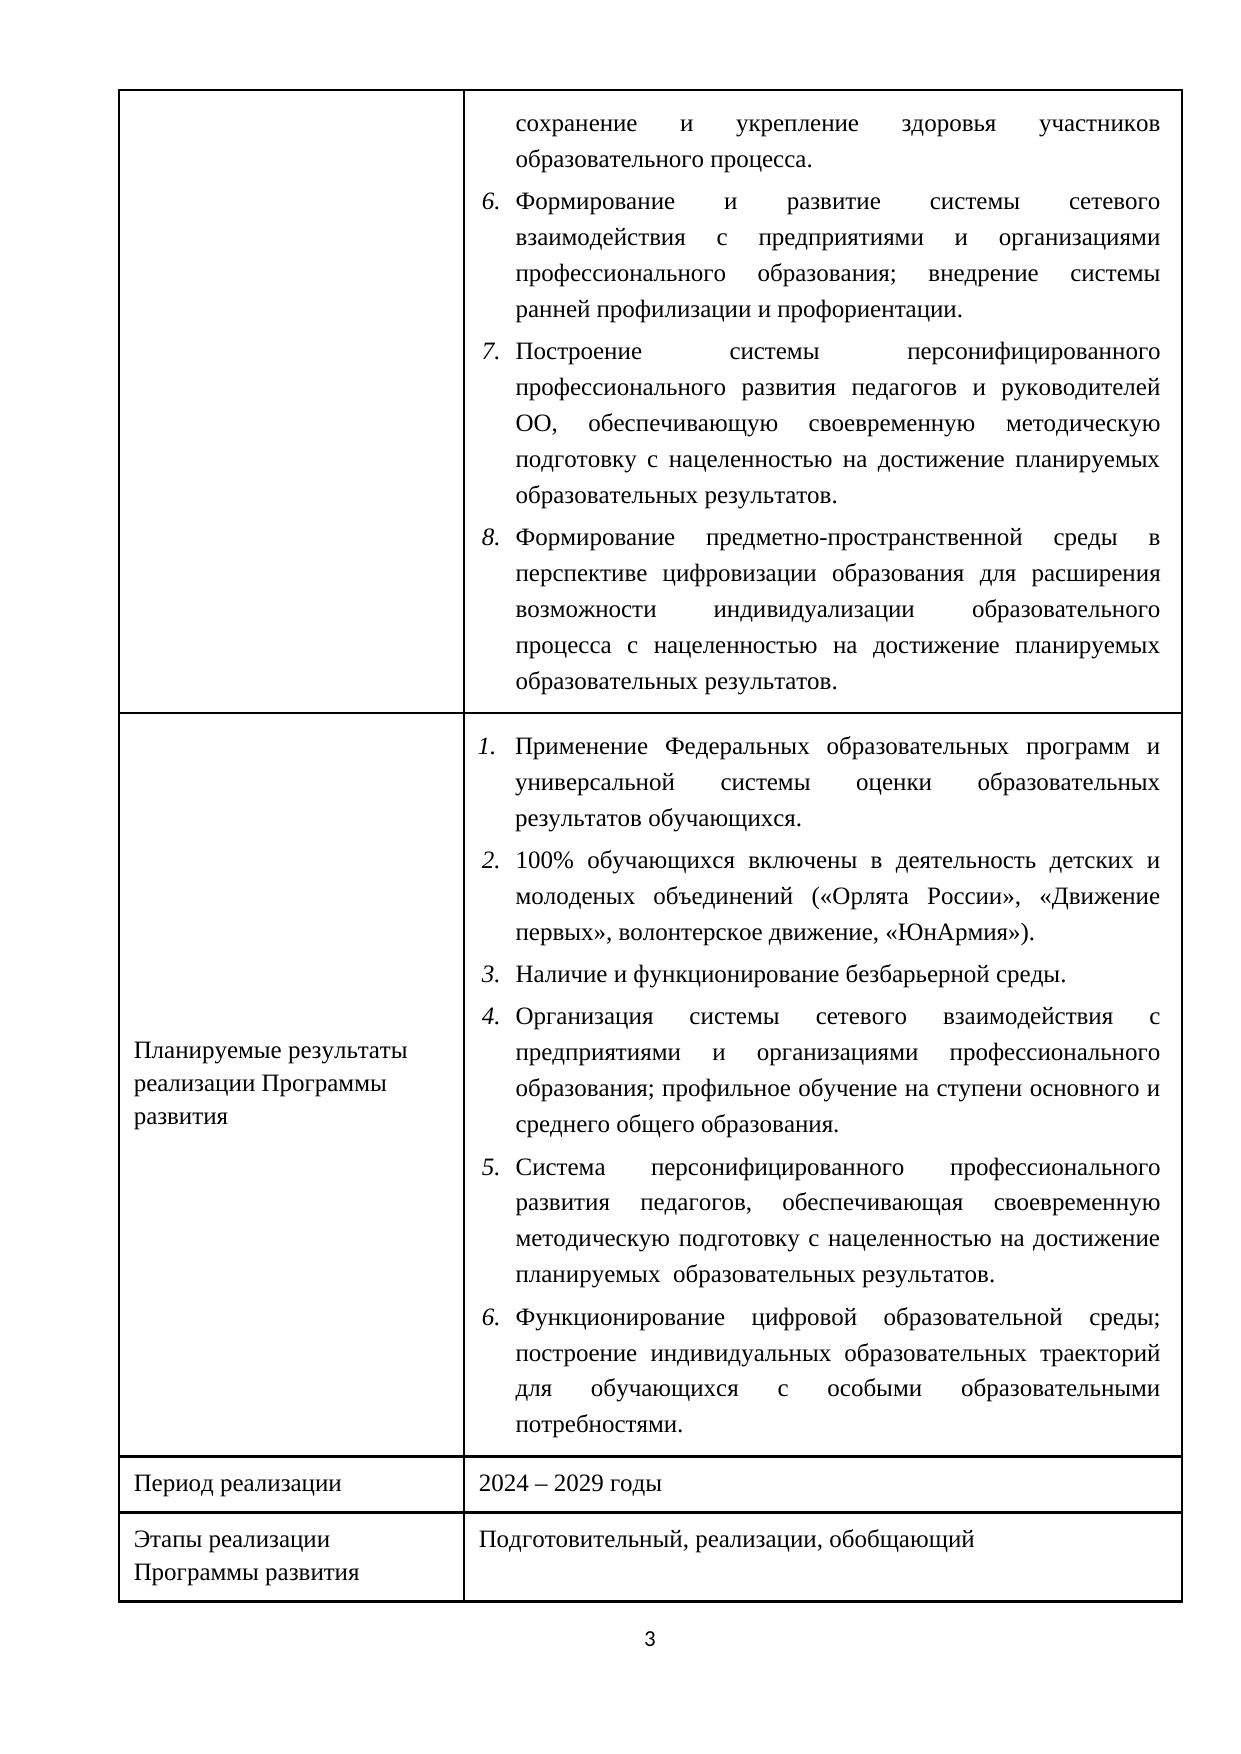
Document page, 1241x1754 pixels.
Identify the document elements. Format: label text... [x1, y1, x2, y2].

table_cell Период реализации [120, 1458, 463, 1511]
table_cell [120, 91, 463, 712]
table_cell 2024 – 2029 годы [465, 1458, 1181, 1511]
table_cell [465, 91, 1181, 712]
table_cell Применение Федеральных образовательных программ и универсальной системы оценки образовательных результатов обучающихся. 100% обучающихся включены в деятельность детских и молоденых объединений («Орлята России», «Движение первых», волонтерское движение, «ЮнАрмия»). Наличие и функционирование безбарьерной среды. Организация системы сетевого взаимодействия с предприятиями и организациями профессионального образования; профильное обучение на ступени основного и среднего общего образования. Система персонифицированного профессионального развития педагогов, обеспечивающая своевременную методическую подготовку с нацеленностью на достижение планируемых образовательных результатов. Функционирование цифровой образовательной среды; построение индивидуальных образовательных траекторий для обучающихся с особыми образовательными потребностями. [465, 714, 1181, 1455]
table_cell Подготовительный, реализации, обобщающий [465, 1514, 1181, 1600]
table_cell Этапы реализации Программы развития [120, 1514, 463, 1600]
table_cell Планируемые результаты реализации Программы развития [120, 714, 463, 1455]
